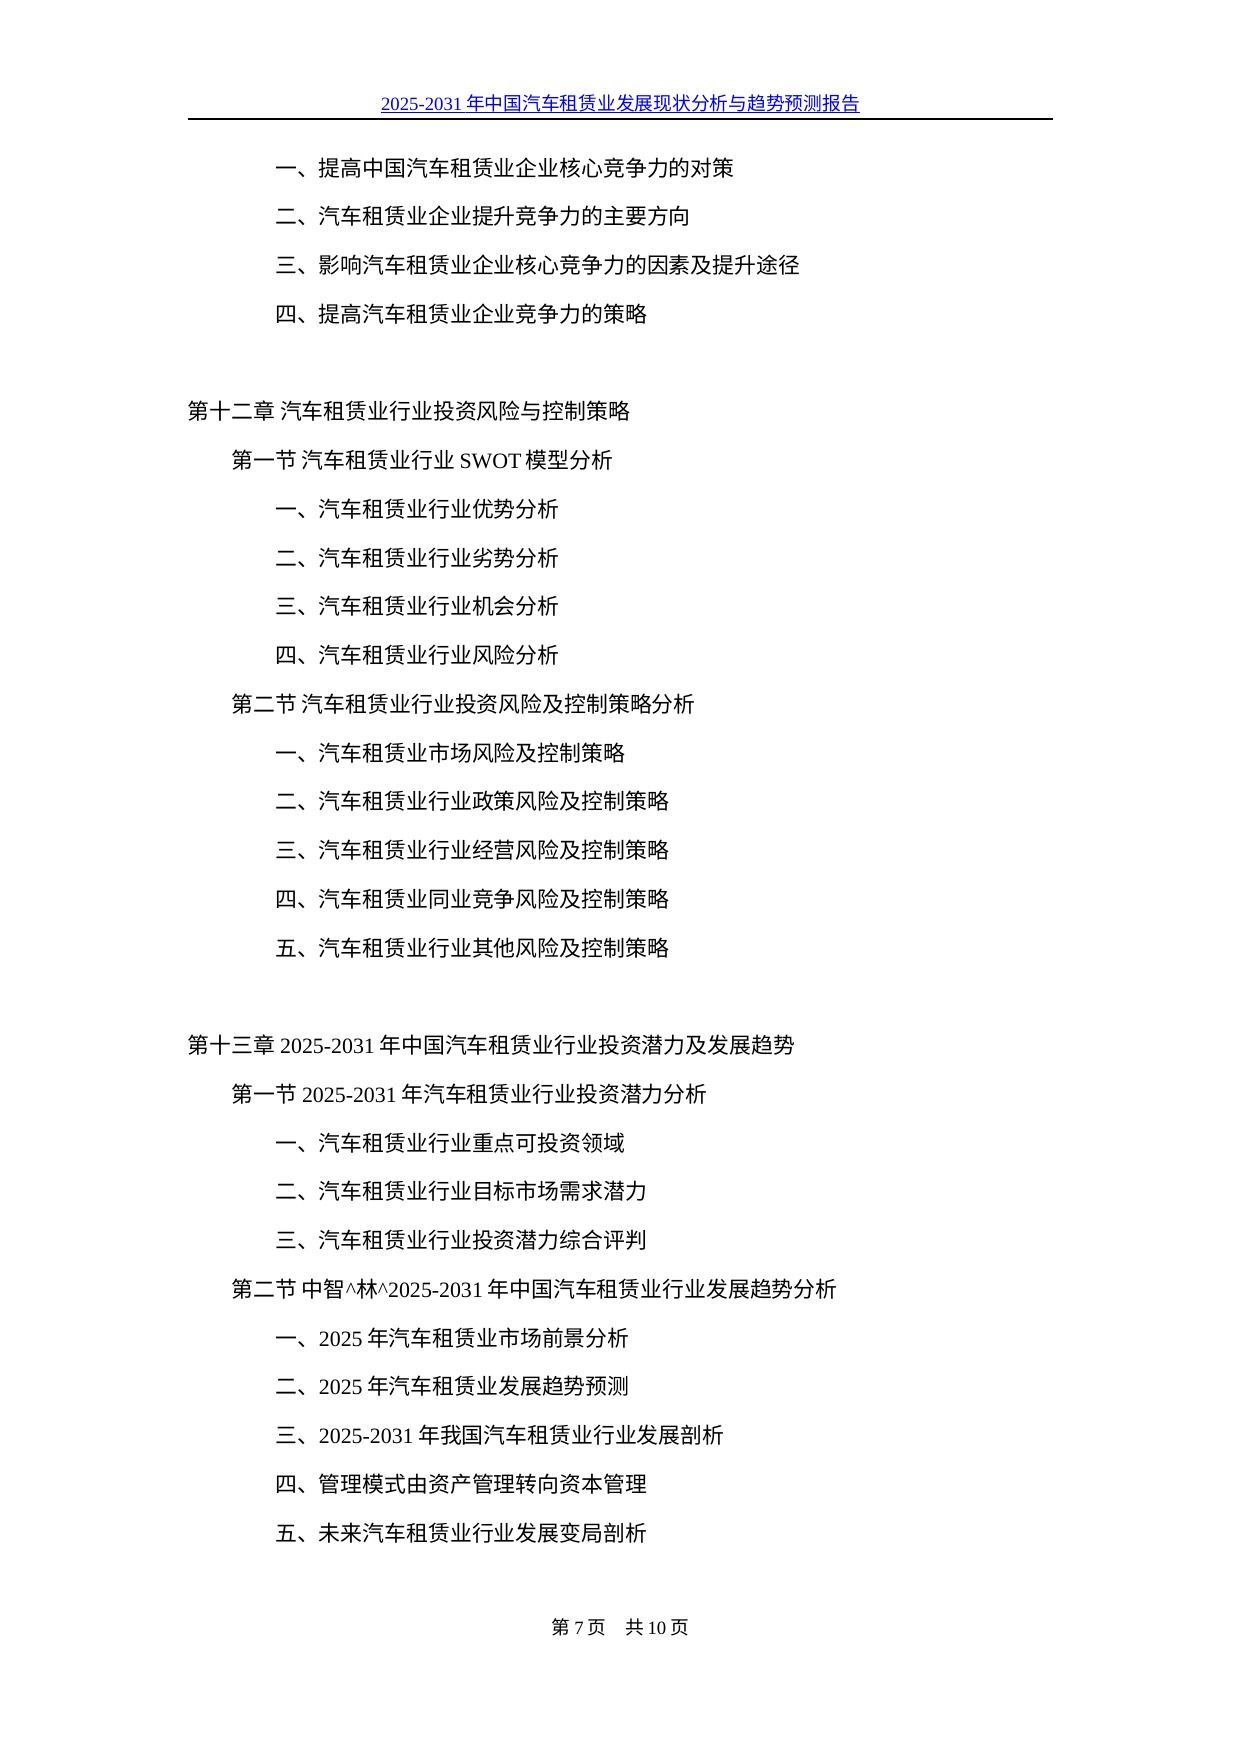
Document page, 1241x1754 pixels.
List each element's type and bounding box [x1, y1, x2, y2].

text [187, 150, 1053, 1548]
